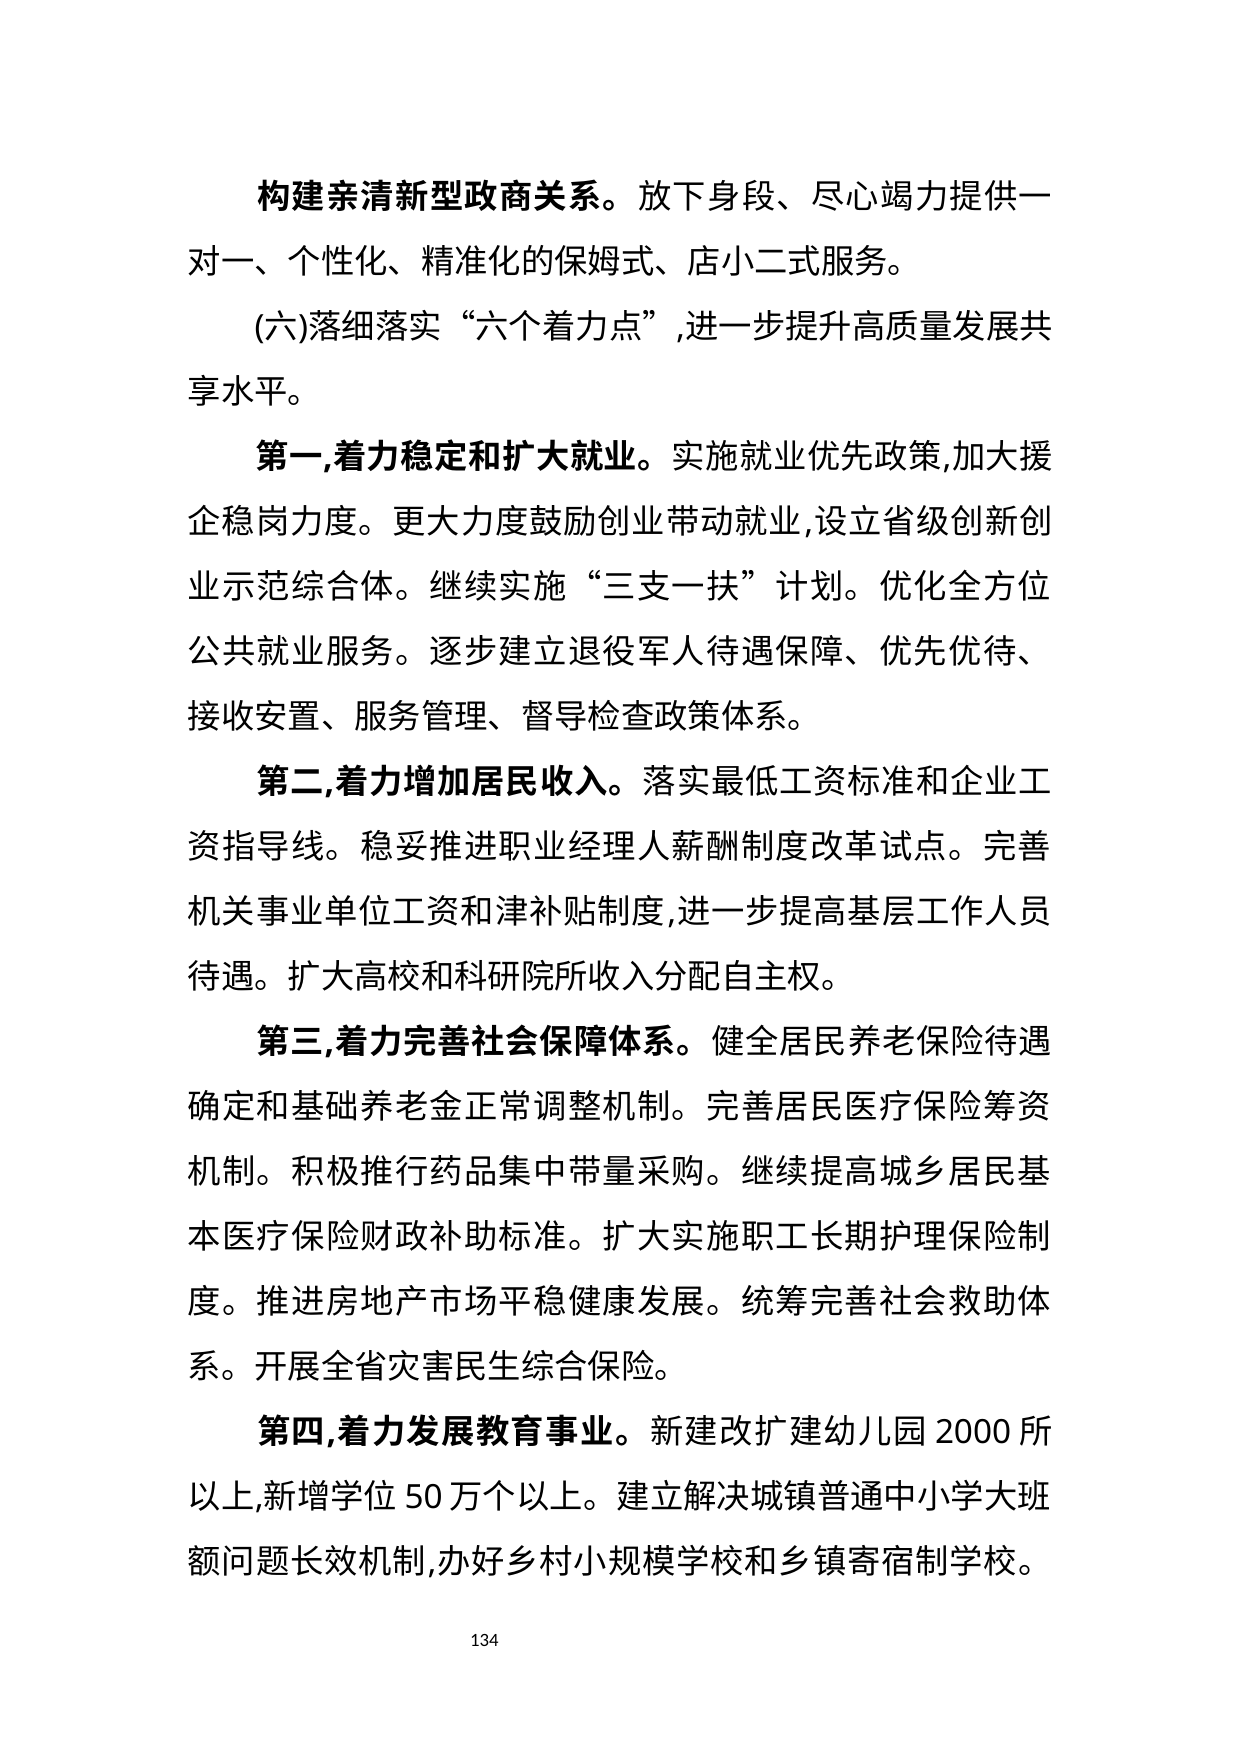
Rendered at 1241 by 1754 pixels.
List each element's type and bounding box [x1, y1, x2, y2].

text [187, 162, 1053, 1592]
